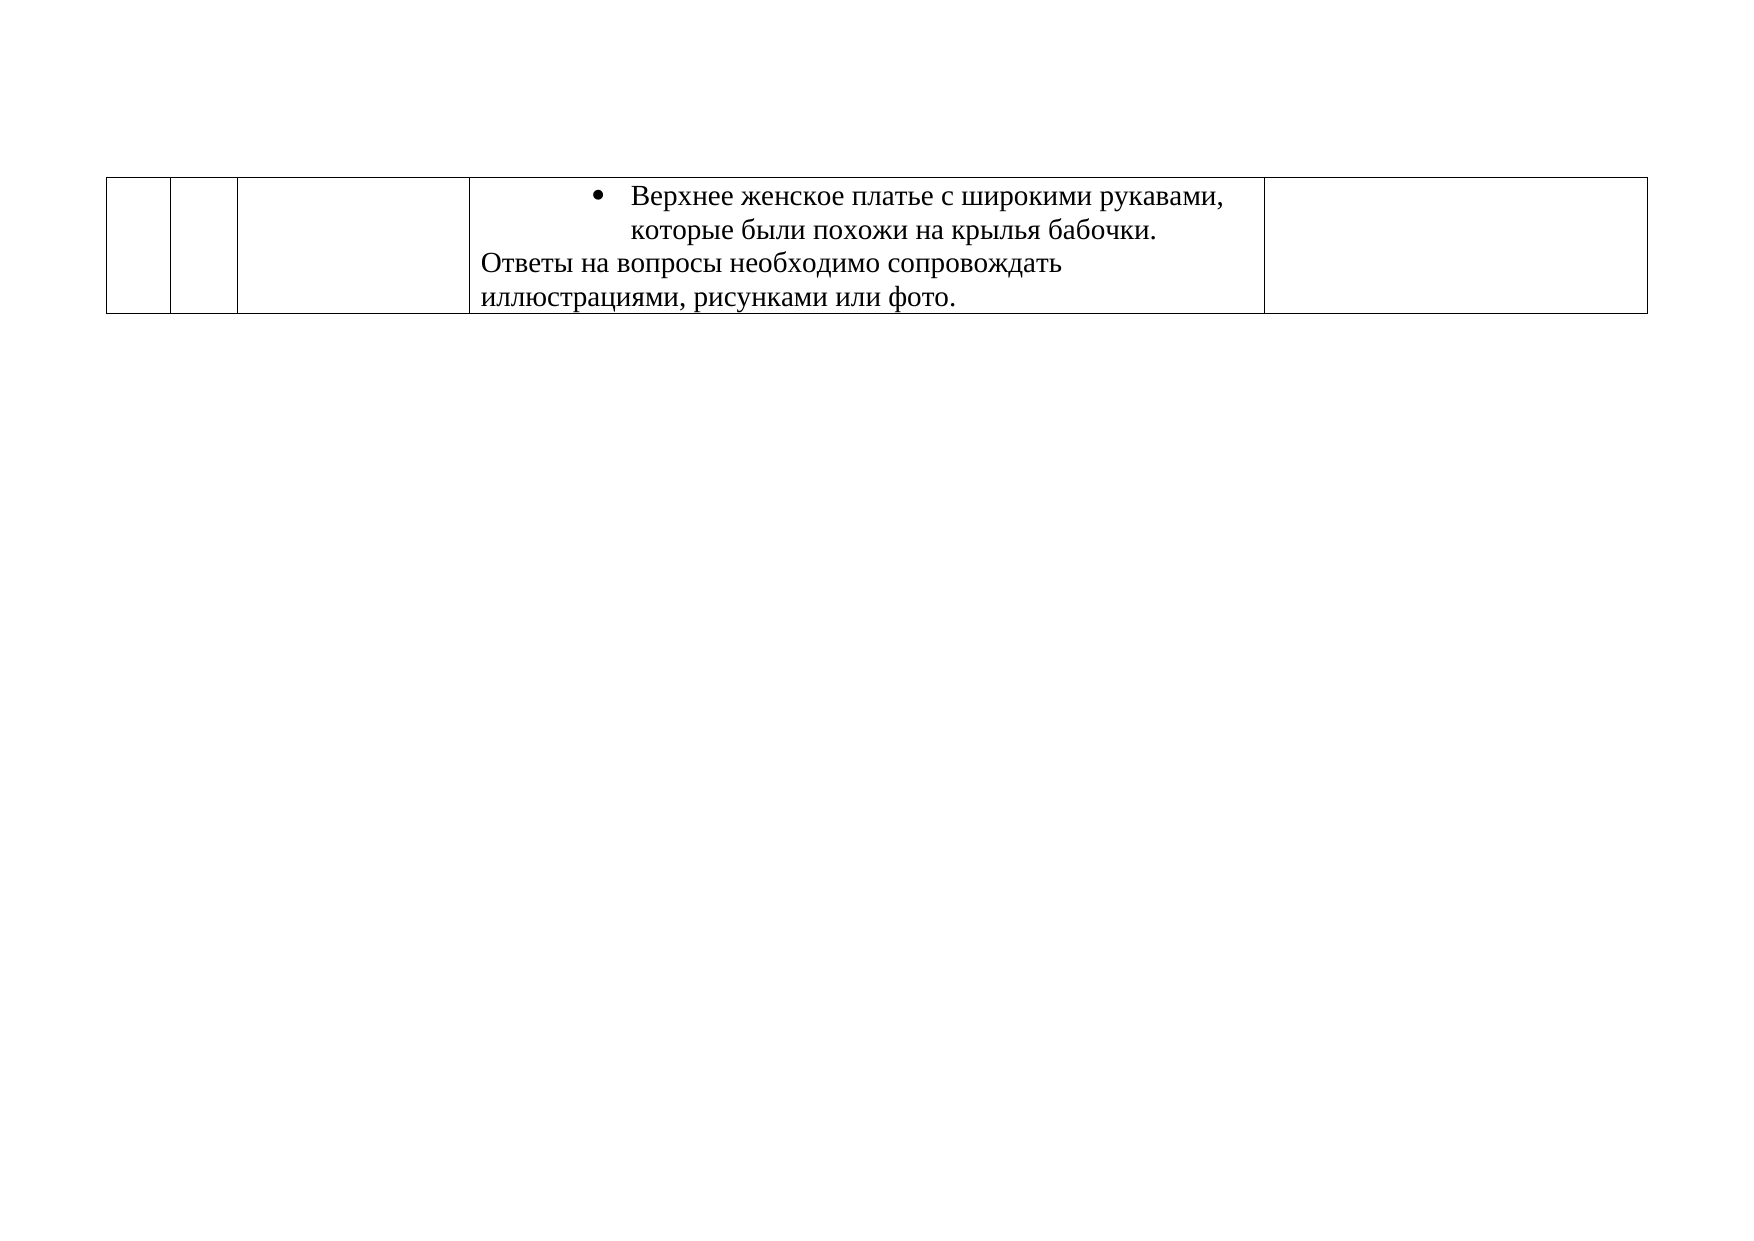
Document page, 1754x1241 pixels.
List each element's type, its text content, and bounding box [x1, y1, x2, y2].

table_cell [1265, 178, 1647, 312]
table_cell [470, 178, 1264, 312]
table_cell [238, 178, 469, 312]
table_cell 6 [171, 178, 237, 312]
